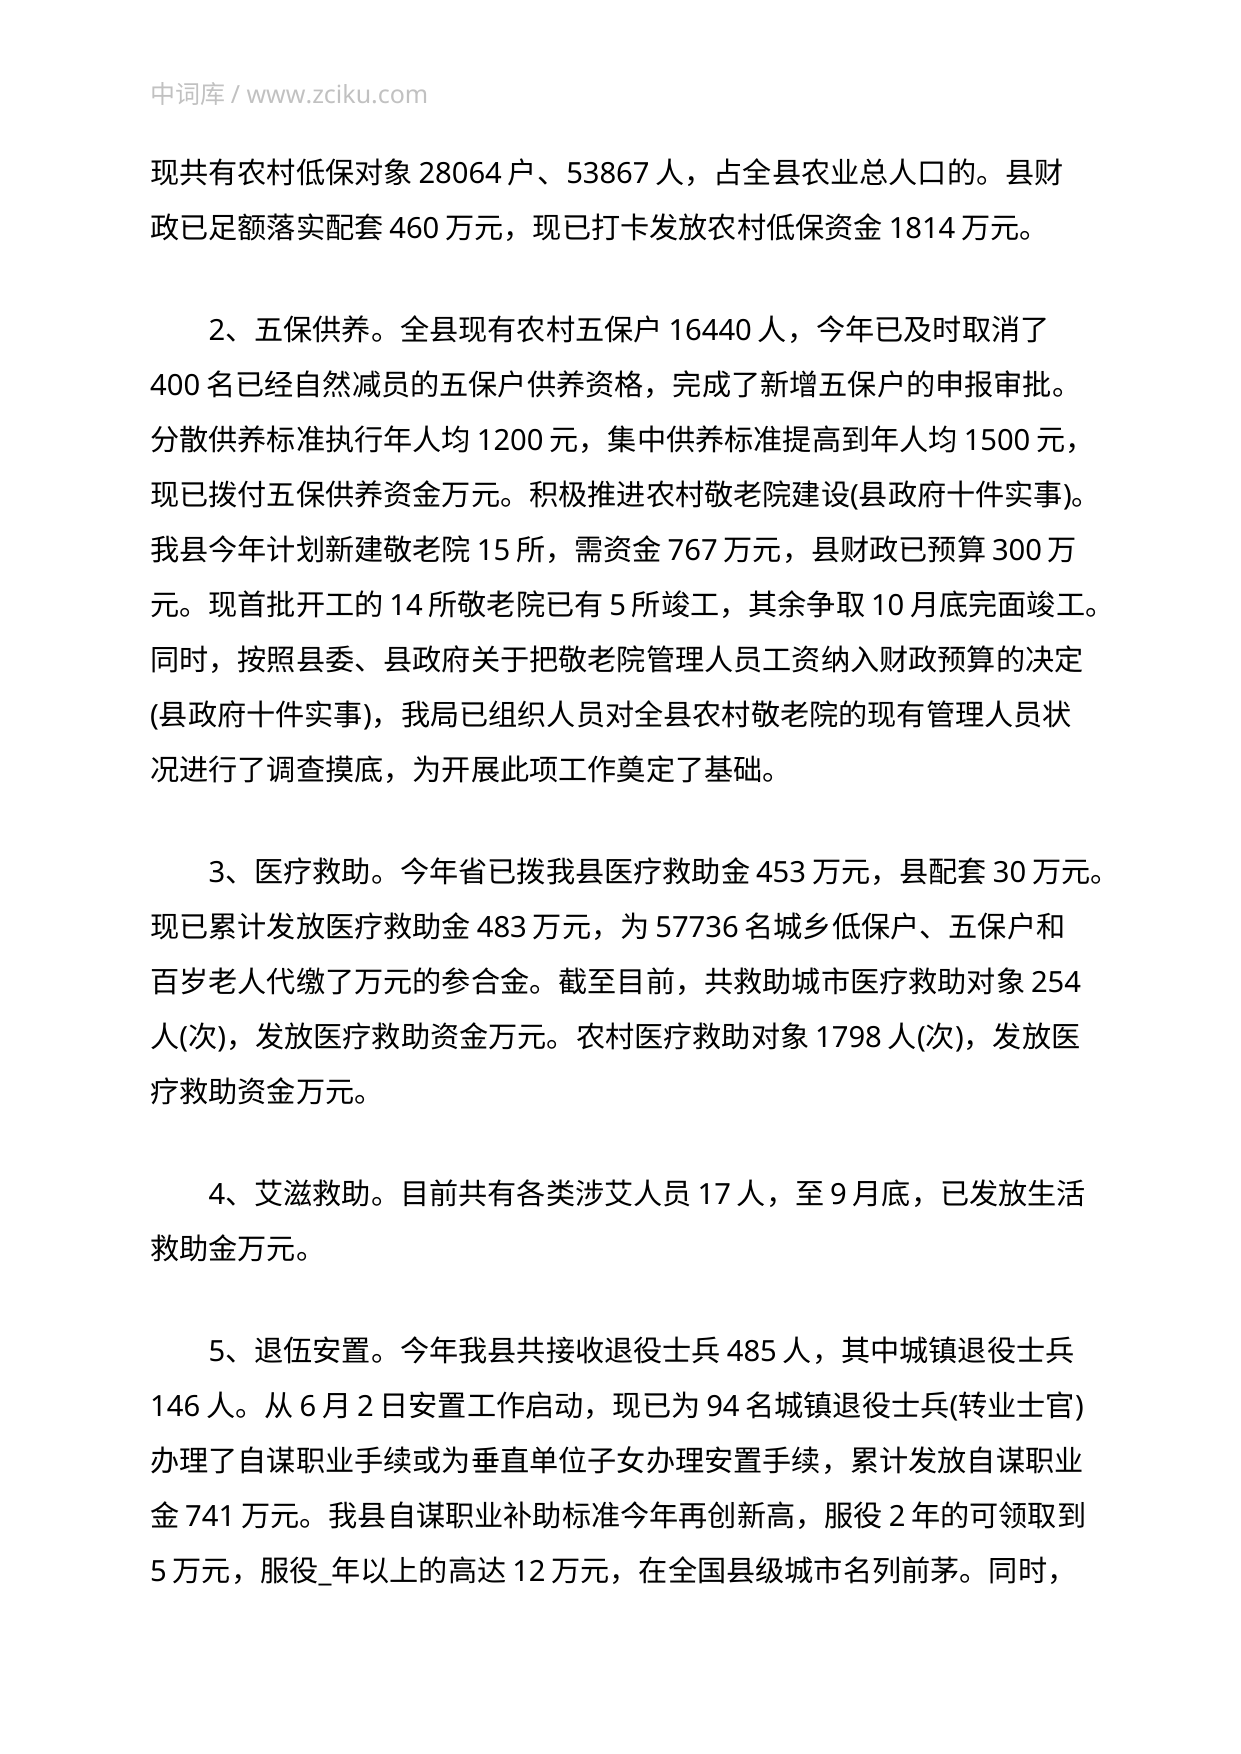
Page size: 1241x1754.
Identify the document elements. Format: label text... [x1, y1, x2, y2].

text 2、五保供养。全县现有农村五保户16440人，今年已及时取消了400名已经自然减员的五保户供养资格，完成了新增五保户的申报审批。分散供养标准执行年人均1200元，集中供养标准提高到年人均1500元，现已拨付五保供养资金万元。积极推进农村敬老院建设(县政府十件实事)。我县今年计划新建敬老院15所，需资金767万元，县财政已预算300万元。现首批开工的14所敬老院已有5所竣工，其余争取10月底完面竣工。同时，按照县委、县政府关于把敬老院管理人员工资纳入财政预算的决定(县政府十件实事)，我局已组织人员对全县农村敬老院的现有管理人员状况进行了调查摸底，为开展此项工作奠定了基础。 [150, 307, 1090, 789]
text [150, 150, 1090, 247]
text 4、艾滋救助。目前共有各类涉艾人员17人，至9月底，已发放生活救助金万元。 [150, 1170, 1090, 1268]
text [150, 1327, 1090, 1589]
text 3、医疗救助。今年省已拨我县医疗救助金453万元，县配套30万元。现已累计发放医疗救助金483万元，为57736名城乡低保户、五保户和百岁老人代缴了万元的参合金。截至目前，共救助城市医疗救助对象254人(次)，发放医疗救助资金万元。农村医疗救助对象1798人(次)，发放医疗救助资金万元。 [150, 849, 1090, 1111]
